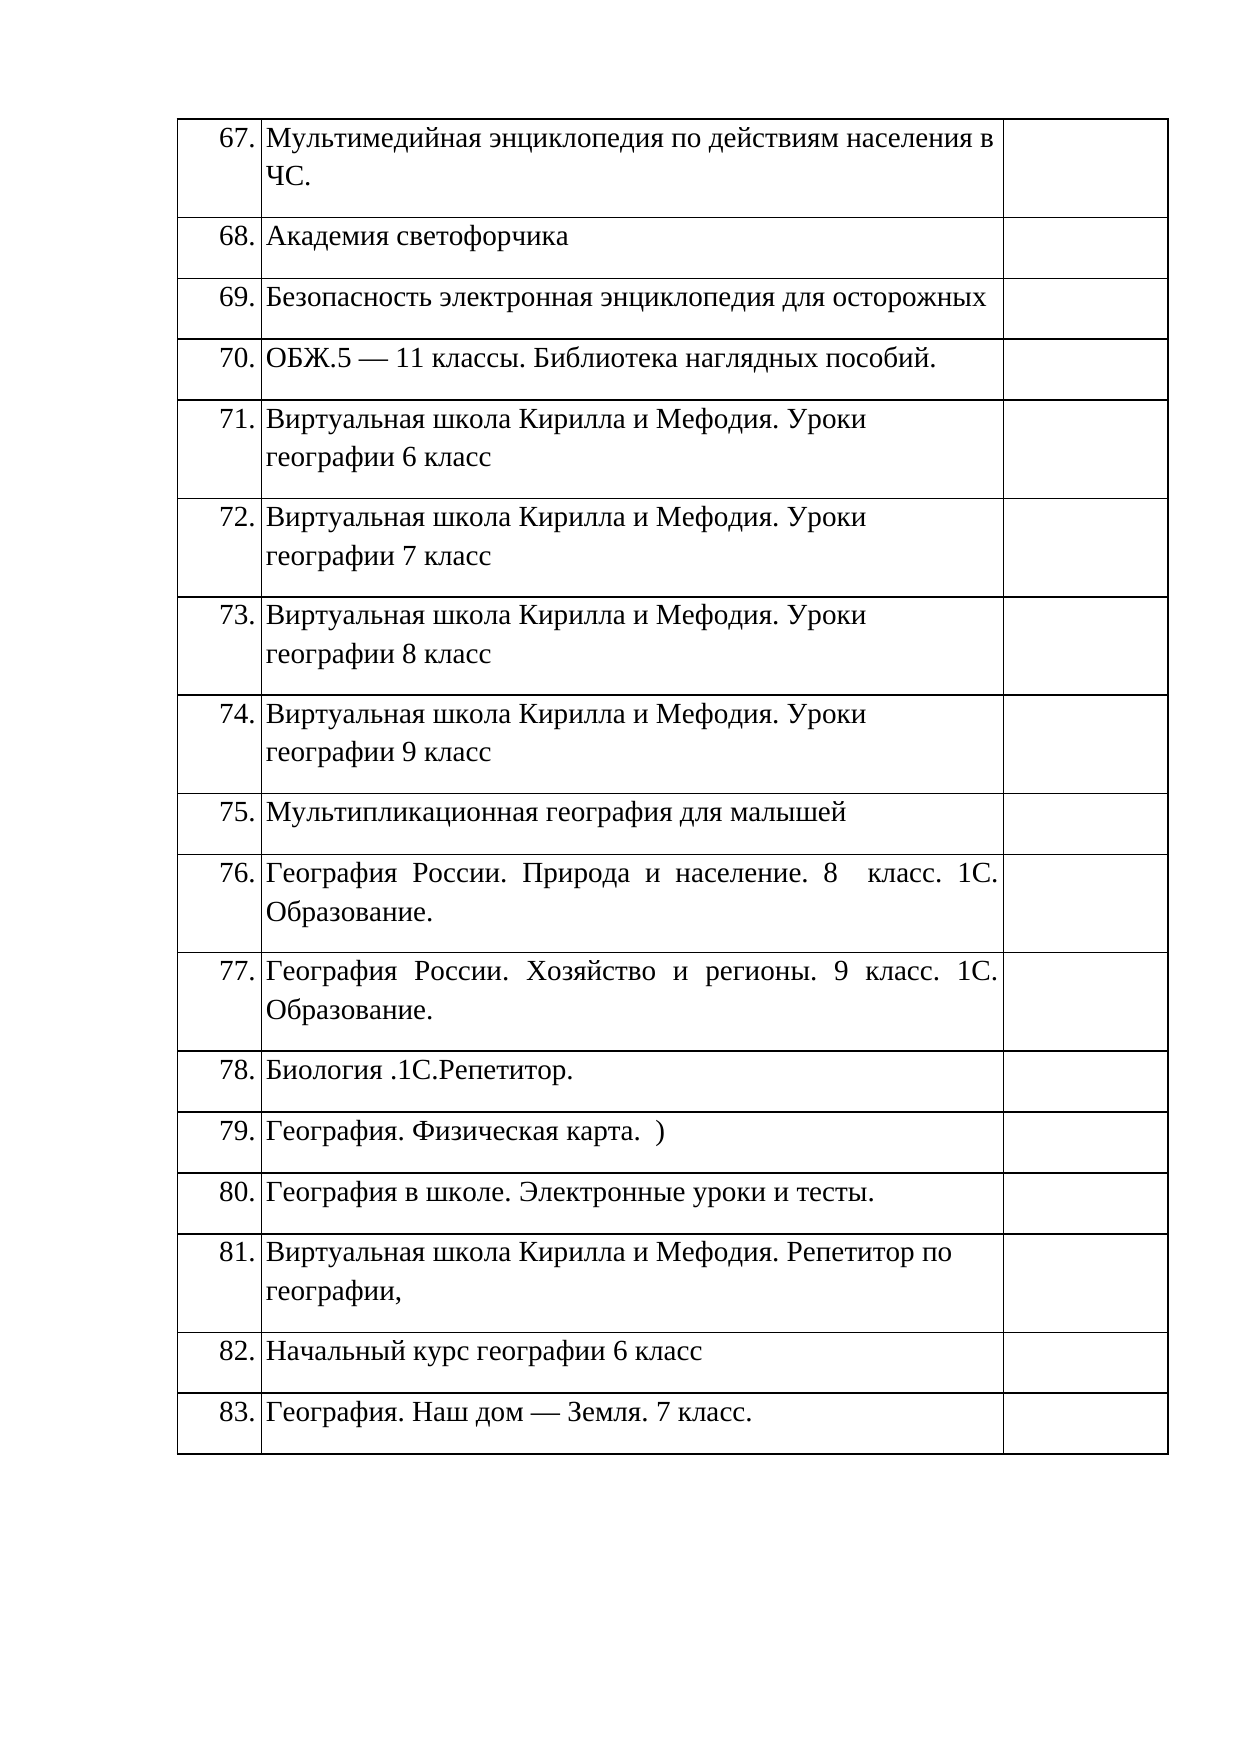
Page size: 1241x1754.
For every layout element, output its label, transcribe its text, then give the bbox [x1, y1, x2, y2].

table_cell [178, 953, 261, 1050]
table_cell Мультимедийная энциклопедия по действиям населения в ЧС. [262, 120, 1003, 216]
table_cell [178, 1333, 261, 1392]
table_cell Мультипликационная география для малышей [262, 794, 1003, 853]
table_cell География России. Хозяйство и регионы. 9 класс. 1С. Образование. [262, 953, 1003, 1050]
table_cell [178, 855, 261, 952]
table_cell [1004, 1174, 1167, 1233]
table_cell [1004, 855, 1167, 952]
table_cell [178, 1174, 261, 1233]
table_cell [178, 598, 261, 694]
table_cell Начальный курс географии 6 класс [262, 1333, 1003, 1392]
table_cell [1004, 1052, 1167, 1111]
table_cell Безопасность электронная энциклопедия для осторожных [262, 279, 1003, 338]
table_cell [1004, 1333, 1167, 1392]
table_cell [1004, 120, 1167, 216]
table_cell [178, 1235, 261, 1331]
table_cell География в школе. Электронные уроки и тесты. [262, 1174, 1003, 1233]
table_cell [1004, 340, 1167, 399]
table_cell [1004, 1113, 1167, 1172]
table_cell [1004, 279, 1167, 338]
table_cell [178, 120, 261, 216]
table_cell [1004, 499, 1167, 596]
table_cell Академия светофорчика [262, 218, 1003, 277]
table_cell [178, 696, 261, 793]
table_cell Биология .1С.Репетитор. [262, 1052, 1003, 1111]
table_cell [178, 279, 261, 338]
table_cell [178, 340, 261, 399]
table_cell [178, 218, 261, 277]
table_cell География. Наш дом — Земля. 7 класс. [262, 1394, 1003, 1453]
table_cell Виртуальная школа Кирилла и Мефодия. Уроки географии 7 класс [262, 499, 1003, 596]
table_cell [1004, 218, 1167, 277]
table_cell Виртуальная школа Кирилла и Мефодия. Репетитор по географии, [262, 1235, 1003, 1331]
table_cell Виртуальная школа Кирилла и Мефодия. Уроки географии 8 класс [262, 598, 1003, 694]
table_cell [1004, 1394, 1167, 1453]
table_cell [178, 794, 261, 853]
table_cell [178, 1052, 261, 1111]
table_cell География. Физическая карта. ) [262, 1113, 1003, 1172]
table_cell [1004, 1235, 1167, 1331]
table_cell Виртуальная школа Кирилла и Мефодия. Уроки географии 6 класс [262, 401, 1003, 498]
table_cell Виртуальная школа Кирилла и Мефодия. Уроки географии 9 класс [262, 696, 1003, 793]
table_cell [178, 499, 261, 596]
table_cell [1004, 401, 1167, 498]
table_cell [178, 1394, 261, 1453]
table_cell [1004, 696, 1167, 793]
table_cell [178, 401, 261, 498]
table_cell ОБЖ.5 — 11 классы. Библиотека наглядных пособий. [262, 340, 1003, 399]
table_cell [1004, 794, 1167, 853]
table_cell География России. Природа и население. 8 класс. 1С. Образование. [262, 855, 1003, 952]
table_cell [1004, 598, 1167, 694]
table_cell [178, 1113, 261, 1172]
table_cell [1004, 953, 1167, 1050]
